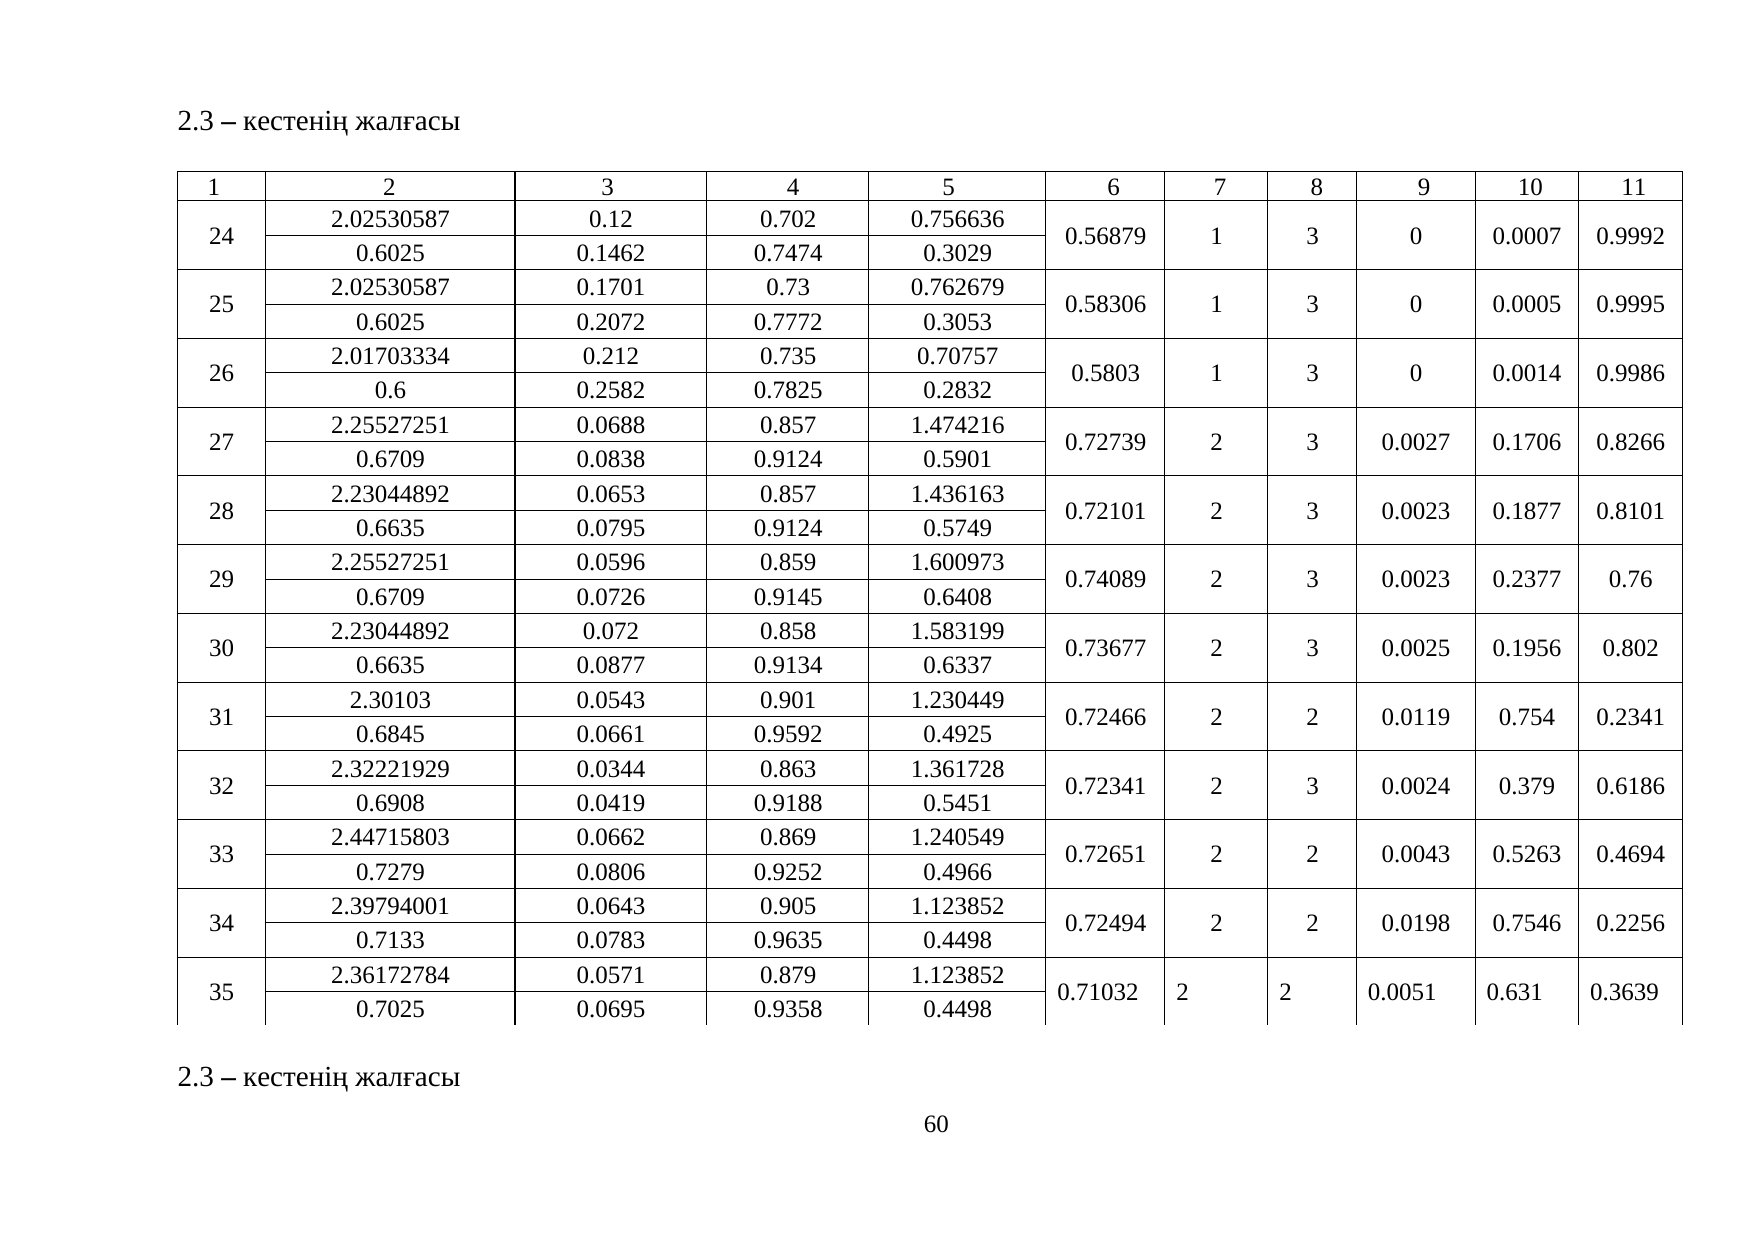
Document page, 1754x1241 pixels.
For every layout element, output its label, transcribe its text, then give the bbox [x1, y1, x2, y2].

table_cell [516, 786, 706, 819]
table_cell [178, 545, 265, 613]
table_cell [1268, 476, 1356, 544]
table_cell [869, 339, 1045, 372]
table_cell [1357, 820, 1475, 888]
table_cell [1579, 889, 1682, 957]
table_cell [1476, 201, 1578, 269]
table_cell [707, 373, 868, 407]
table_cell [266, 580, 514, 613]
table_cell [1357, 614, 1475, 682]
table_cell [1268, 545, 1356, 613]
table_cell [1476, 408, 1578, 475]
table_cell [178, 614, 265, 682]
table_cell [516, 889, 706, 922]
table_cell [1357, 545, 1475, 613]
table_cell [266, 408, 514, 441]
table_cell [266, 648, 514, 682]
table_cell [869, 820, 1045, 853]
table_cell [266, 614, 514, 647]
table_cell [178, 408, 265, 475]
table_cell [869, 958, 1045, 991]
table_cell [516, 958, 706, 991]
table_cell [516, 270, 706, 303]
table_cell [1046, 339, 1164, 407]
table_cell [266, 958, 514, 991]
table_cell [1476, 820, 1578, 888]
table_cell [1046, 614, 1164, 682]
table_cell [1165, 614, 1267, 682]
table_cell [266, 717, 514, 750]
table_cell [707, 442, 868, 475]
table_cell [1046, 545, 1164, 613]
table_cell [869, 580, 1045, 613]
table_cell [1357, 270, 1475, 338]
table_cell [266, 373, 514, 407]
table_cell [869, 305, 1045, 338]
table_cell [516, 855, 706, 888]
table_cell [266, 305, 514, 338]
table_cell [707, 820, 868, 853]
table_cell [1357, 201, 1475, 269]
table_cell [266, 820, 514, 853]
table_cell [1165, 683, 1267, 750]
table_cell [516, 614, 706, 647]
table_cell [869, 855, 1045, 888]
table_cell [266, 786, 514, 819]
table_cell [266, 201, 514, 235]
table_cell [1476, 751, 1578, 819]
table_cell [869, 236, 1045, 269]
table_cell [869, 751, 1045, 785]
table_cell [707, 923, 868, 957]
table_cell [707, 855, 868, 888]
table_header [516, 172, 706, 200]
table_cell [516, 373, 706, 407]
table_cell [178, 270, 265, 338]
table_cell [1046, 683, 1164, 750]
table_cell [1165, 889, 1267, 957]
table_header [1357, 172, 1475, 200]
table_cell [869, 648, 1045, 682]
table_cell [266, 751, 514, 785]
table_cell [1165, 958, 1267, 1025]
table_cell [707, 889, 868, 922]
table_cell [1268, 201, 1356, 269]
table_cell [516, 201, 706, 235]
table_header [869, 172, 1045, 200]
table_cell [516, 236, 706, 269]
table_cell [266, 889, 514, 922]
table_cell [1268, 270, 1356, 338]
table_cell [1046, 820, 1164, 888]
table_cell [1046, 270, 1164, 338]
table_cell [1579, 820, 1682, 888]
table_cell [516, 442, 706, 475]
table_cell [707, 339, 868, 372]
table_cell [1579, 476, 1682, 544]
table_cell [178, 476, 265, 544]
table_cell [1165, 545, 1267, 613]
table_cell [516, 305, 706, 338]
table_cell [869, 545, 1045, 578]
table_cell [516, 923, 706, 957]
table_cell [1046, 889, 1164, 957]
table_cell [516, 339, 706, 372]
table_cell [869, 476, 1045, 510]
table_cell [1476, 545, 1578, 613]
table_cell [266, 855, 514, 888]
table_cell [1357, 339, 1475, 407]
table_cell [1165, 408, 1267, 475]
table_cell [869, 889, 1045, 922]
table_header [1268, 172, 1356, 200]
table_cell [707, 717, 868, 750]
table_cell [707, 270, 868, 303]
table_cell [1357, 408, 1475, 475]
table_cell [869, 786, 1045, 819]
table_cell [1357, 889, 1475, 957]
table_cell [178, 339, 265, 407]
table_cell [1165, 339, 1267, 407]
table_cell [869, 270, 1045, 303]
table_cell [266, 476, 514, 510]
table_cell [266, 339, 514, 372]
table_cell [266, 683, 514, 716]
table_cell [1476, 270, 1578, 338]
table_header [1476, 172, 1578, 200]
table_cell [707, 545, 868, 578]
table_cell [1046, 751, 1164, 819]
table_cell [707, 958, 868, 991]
text 2.3 – кестенің жалғасы [177, 103, 1695, 137]
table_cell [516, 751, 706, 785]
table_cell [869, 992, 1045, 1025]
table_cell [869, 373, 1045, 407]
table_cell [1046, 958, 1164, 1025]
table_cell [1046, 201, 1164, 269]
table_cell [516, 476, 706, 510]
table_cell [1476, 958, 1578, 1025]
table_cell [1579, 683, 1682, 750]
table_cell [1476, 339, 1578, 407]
text 2.3 – кестенің жалғасы [177, 1059, 1695, 1092]
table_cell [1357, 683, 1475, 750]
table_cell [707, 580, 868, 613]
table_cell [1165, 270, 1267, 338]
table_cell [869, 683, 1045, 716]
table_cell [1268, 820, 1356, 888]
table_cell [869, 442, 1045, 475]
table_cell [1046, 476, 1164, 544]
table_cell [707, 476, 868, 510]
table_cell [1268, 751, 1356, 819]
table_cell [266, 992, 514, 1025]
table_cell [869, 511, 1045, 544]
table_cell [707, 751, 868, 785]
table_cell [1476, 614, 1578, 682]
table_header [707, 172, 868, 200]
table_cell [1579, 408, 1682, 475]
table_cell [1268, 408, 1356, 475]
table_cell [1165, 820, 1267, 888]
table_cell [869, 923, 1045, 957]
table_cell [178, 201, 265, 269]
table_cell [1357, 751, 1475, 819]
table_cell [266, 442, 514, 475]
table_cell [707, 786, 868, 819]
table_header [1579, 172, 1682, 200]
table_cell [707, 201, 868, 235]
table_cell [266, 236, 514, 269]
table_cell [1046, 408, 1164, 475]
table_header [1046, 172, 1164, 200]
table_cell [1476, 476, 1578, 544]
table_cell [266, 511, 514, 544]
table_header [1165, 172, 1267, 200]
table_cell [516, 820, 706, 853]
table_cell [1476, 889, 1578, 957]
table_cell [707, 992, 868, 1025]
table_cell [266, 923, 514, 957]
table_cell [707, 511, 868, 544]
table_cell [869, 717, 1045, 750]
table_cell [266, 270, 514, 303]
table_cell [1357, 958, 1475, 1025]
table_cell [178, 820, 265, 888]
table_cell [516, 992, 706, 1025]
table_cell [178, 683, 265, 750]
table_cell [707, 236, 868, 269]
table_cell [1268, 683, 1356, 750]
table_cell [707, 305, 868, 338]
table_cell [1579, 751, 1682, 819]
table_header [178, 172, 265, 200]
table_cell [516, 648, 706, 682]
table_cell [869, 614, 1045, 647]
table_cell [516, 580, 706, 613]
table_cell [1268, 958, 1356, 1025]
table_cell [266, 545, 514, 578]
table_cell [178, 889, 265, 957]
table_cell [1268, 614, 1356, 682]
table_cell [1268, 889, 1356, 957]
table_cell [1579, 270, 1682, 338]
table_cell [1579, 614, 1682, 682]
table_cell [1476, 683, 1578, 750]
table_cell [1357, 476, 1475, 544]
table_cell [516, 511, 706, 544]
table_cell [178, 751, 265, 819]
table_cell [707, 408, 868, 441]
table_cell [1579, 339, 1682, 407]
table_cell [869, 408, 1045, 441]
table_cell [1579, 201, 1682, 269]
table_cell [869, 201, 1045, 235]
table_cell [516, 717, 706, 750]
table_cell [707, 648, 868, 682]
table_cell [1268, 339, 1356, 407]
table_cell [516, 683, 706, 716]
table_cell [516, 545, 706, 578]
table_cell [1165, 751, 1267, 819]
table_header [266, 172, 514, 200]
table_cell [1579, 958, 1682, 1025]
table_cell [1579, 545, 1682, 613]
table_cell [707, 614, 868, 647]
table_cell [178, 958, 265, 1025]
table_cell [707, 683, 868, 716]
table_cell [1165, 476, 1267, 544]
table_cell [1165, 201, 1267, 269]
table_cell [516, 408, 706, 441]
